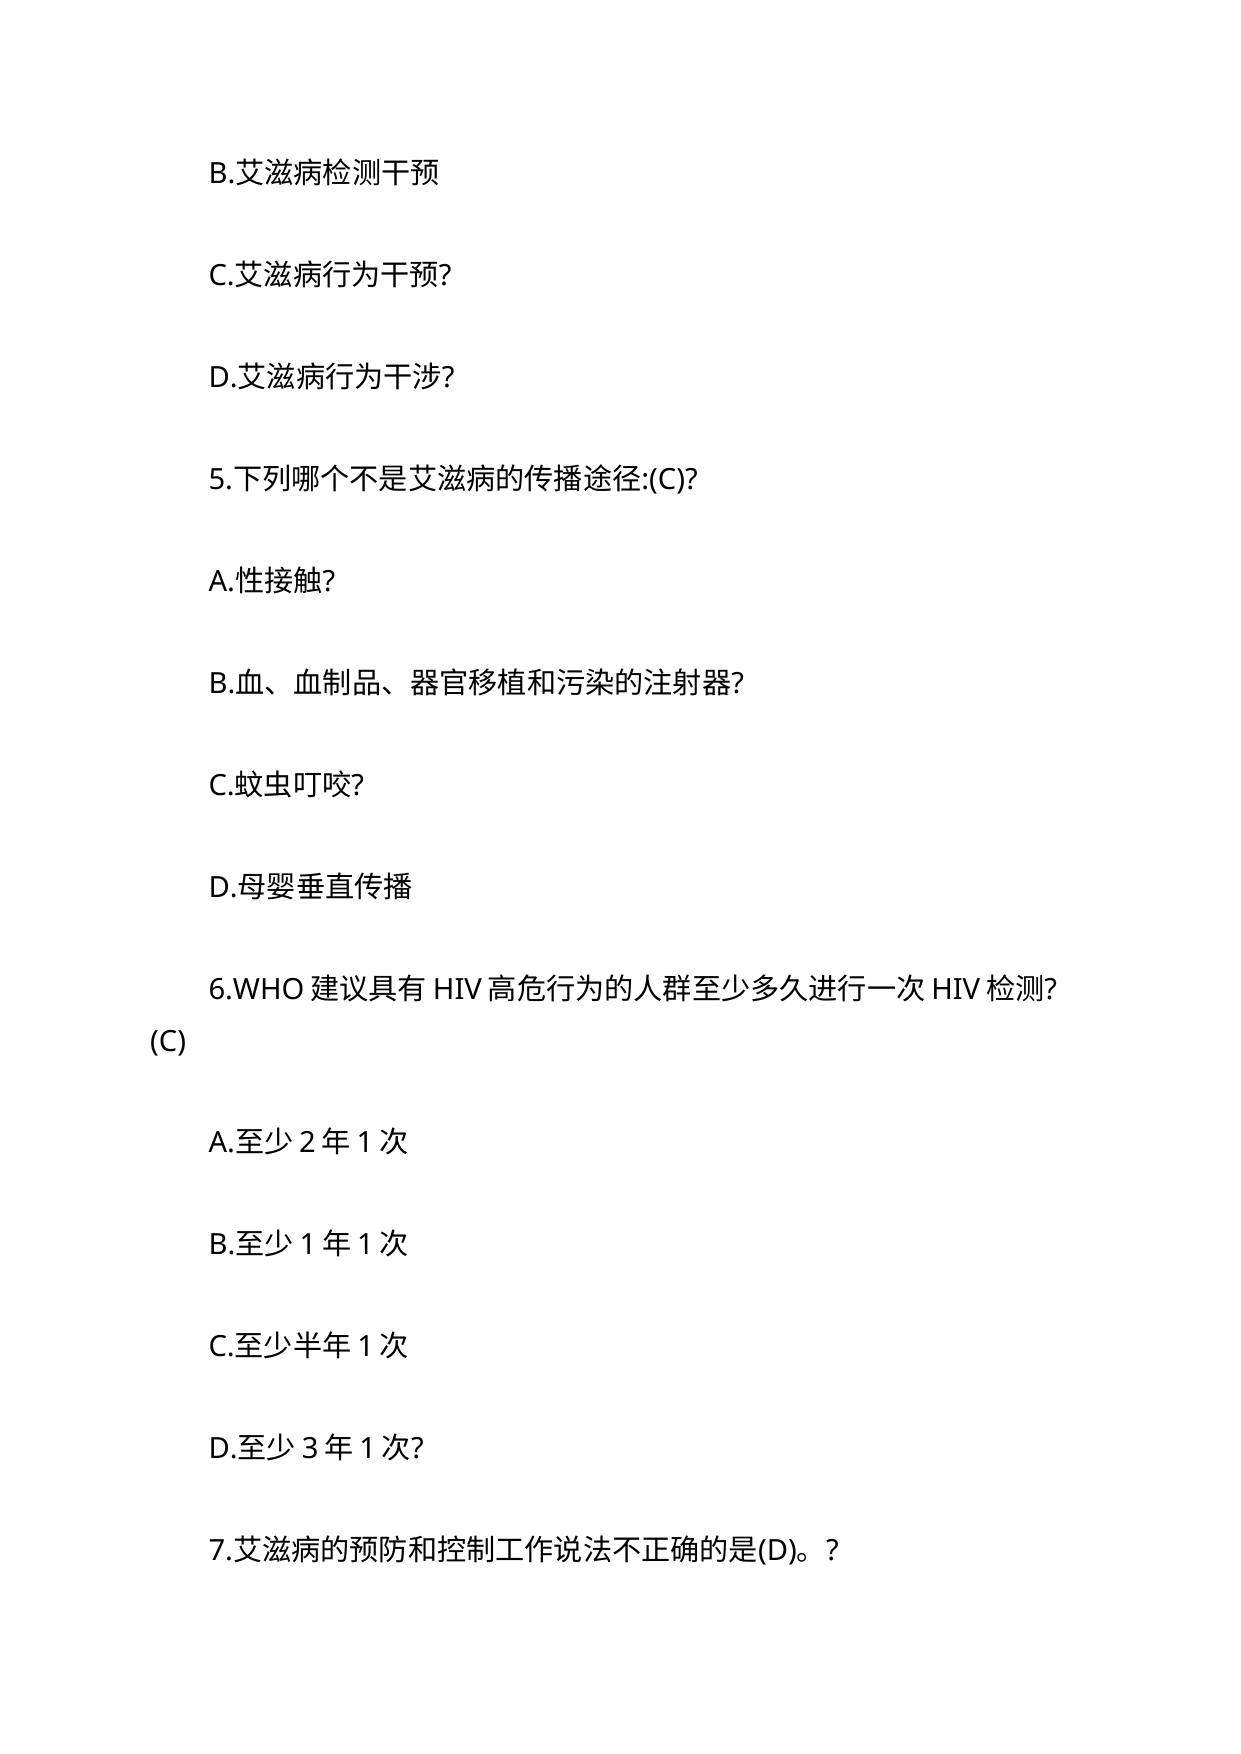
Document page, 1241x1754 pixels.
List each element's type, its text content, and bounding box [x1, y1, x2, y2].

text 5.下列哪个不是艾滋病的传播途径:(C)? [150, 456, 1090, 498]
text C.蚊虫叮咬? [150, 762, 1090, 804]
text D.艾滋病行为干涉? [150, 354, 1090, 396]
text D.至少3年1次? [150, 1424, 1090, 1467]
text D.母婴垂直传播 [150, 864, 1090, 906]
text B.至少1年1次 [150, 1221, 1090, 1263]
text A.性接触? [150, 558, 1090, 600]
text C.艾滋病行为干预? [150, 252, 1090, 294]
text 6.WHO建议具有HIV高危行为的人群至少多久进行一次HIV检测?(C) [150, 966, 1090, 1060]
text 7.艾滋病的预防和控制工作说法不正确的是(D)。? [150, 1526, 1090, 1569]
text C.至少半年1次 [150, 1322, 1090, 1365]
text B.血、血制品、器官移植和污染的注射器? [150, 660, 1090, 702]
text B.艾滋病检测干预 [150, 150, 1090, 192]
text A.至少2年1次 [150, 1118, 1090, 1161]
